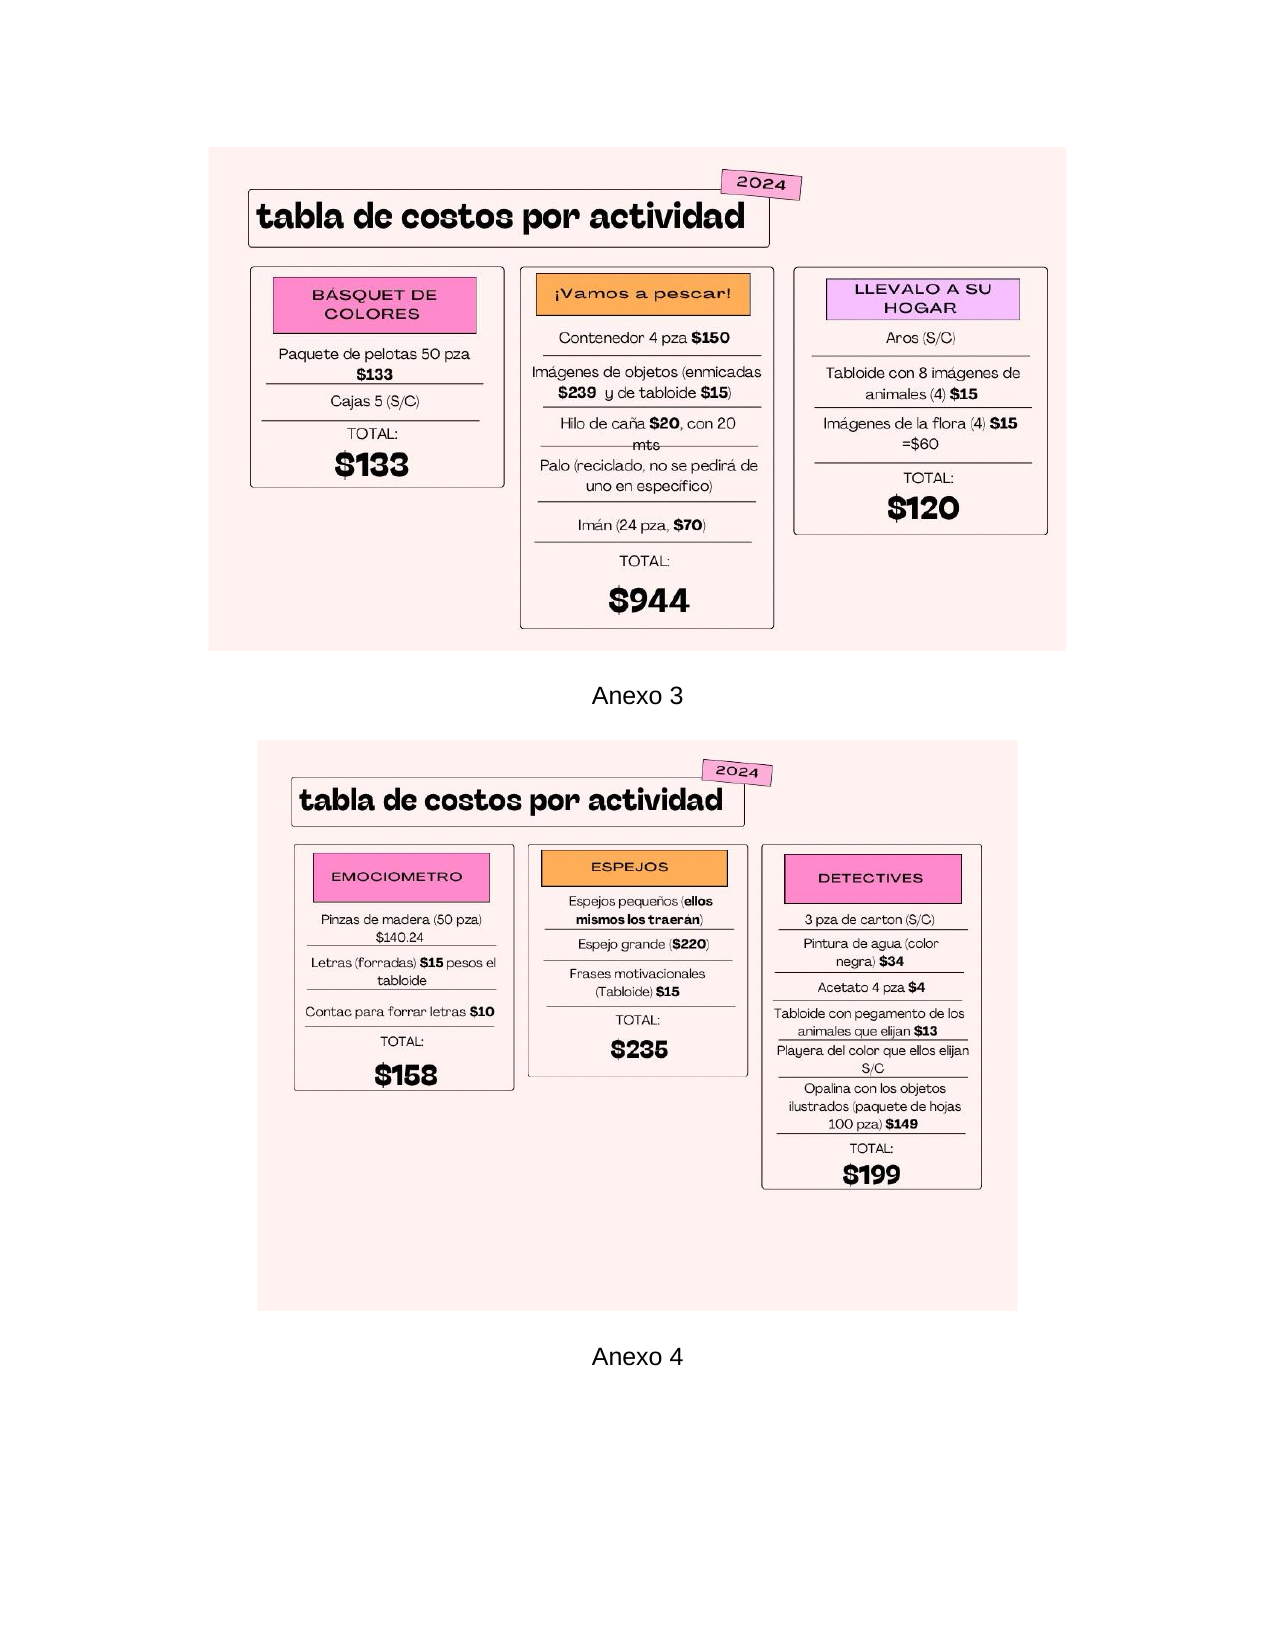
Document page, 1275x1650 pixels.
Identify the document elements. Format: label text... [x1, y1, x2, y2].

text Anexo 4 [177, 1342, 1098, 1370]
text Anexo 3 [177, 681, 1098, 710]
picture [257, 740, 1018, 1311]
picture [208, 147, 1067, 651]
